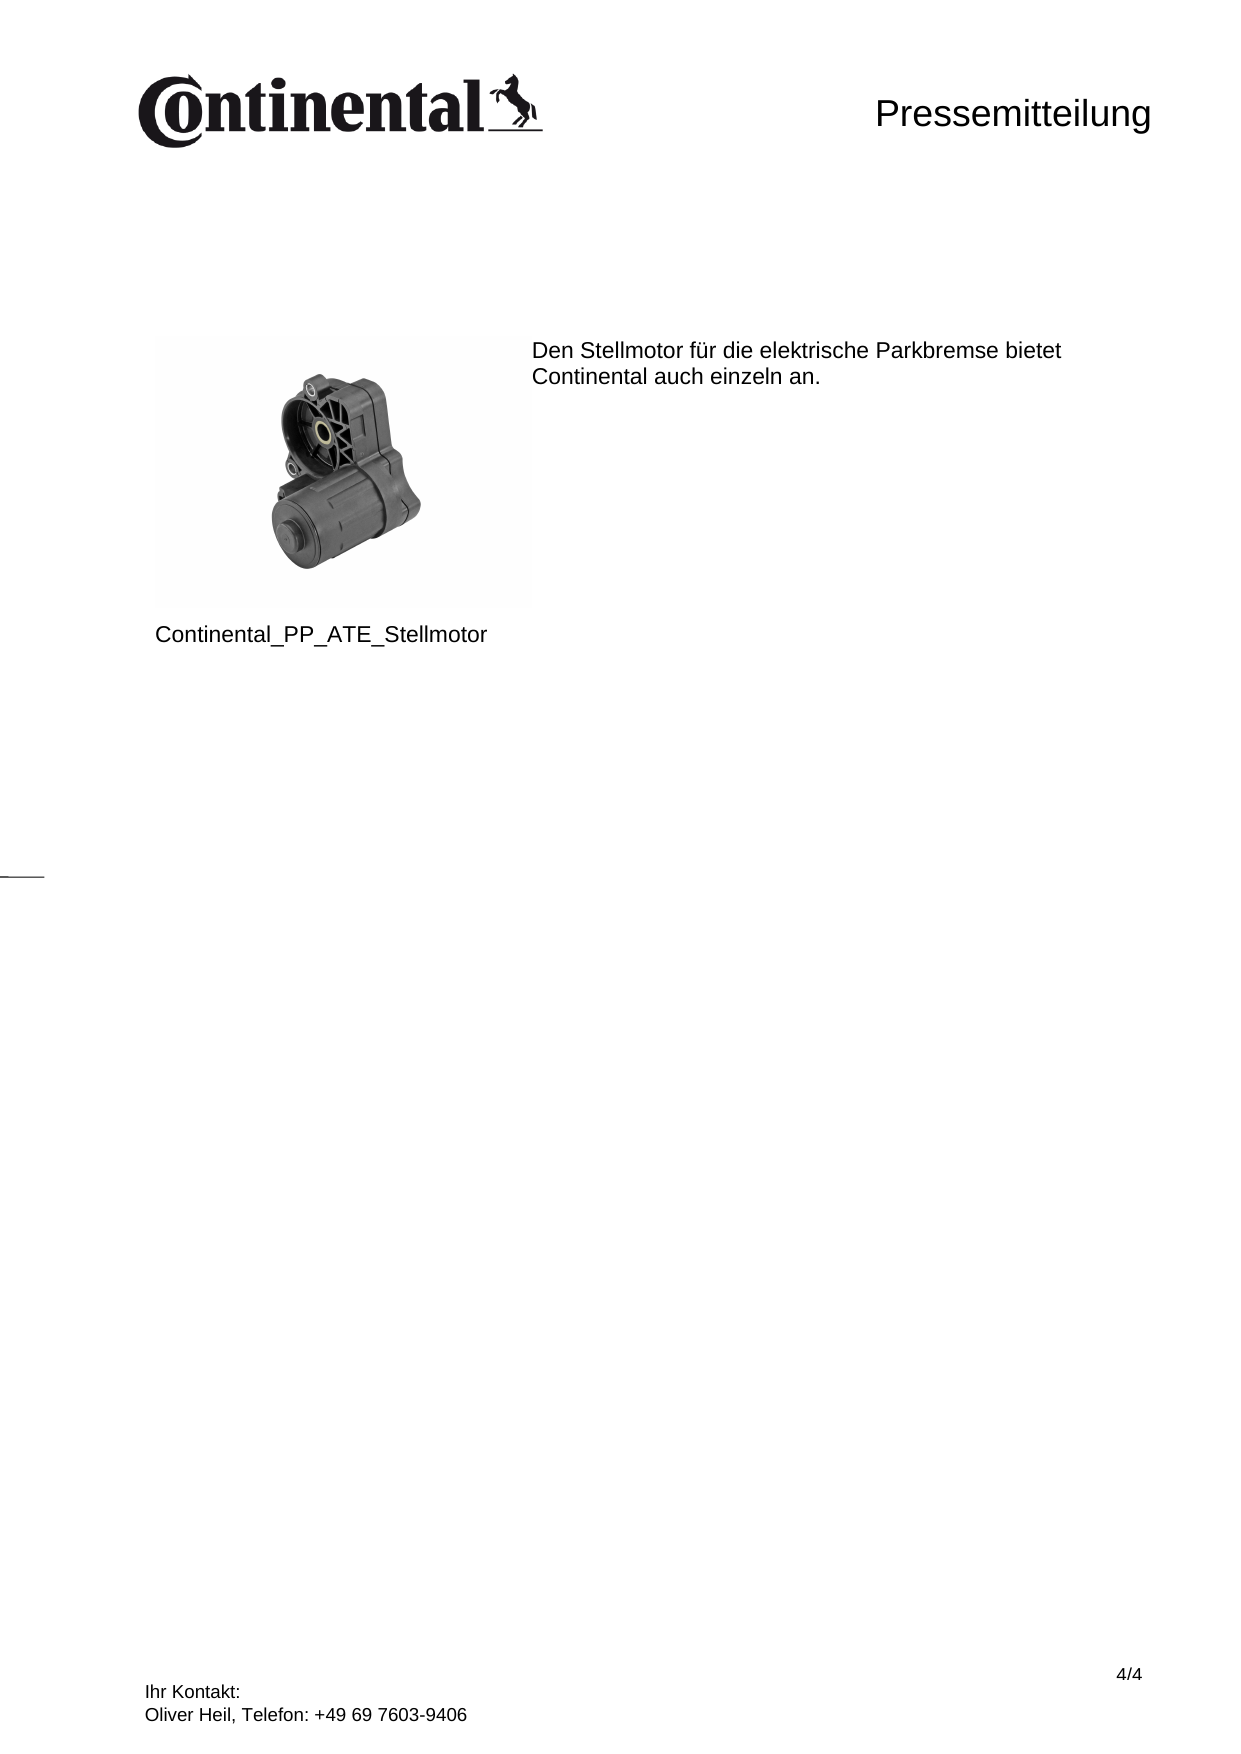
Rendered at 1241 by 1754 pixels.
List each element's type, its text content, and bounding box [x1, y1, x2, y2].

picture [155, 336, 532, 608]
picture [137, 71, 545, 150]
table_cell Den Stellmotor für die elektrische Parkbremse bietet Continental auch einzeln an. [532, 337, 1122, 683]
table_cell Continental_PP_ATE_Stellmotor [155, 608, 532, 683]
